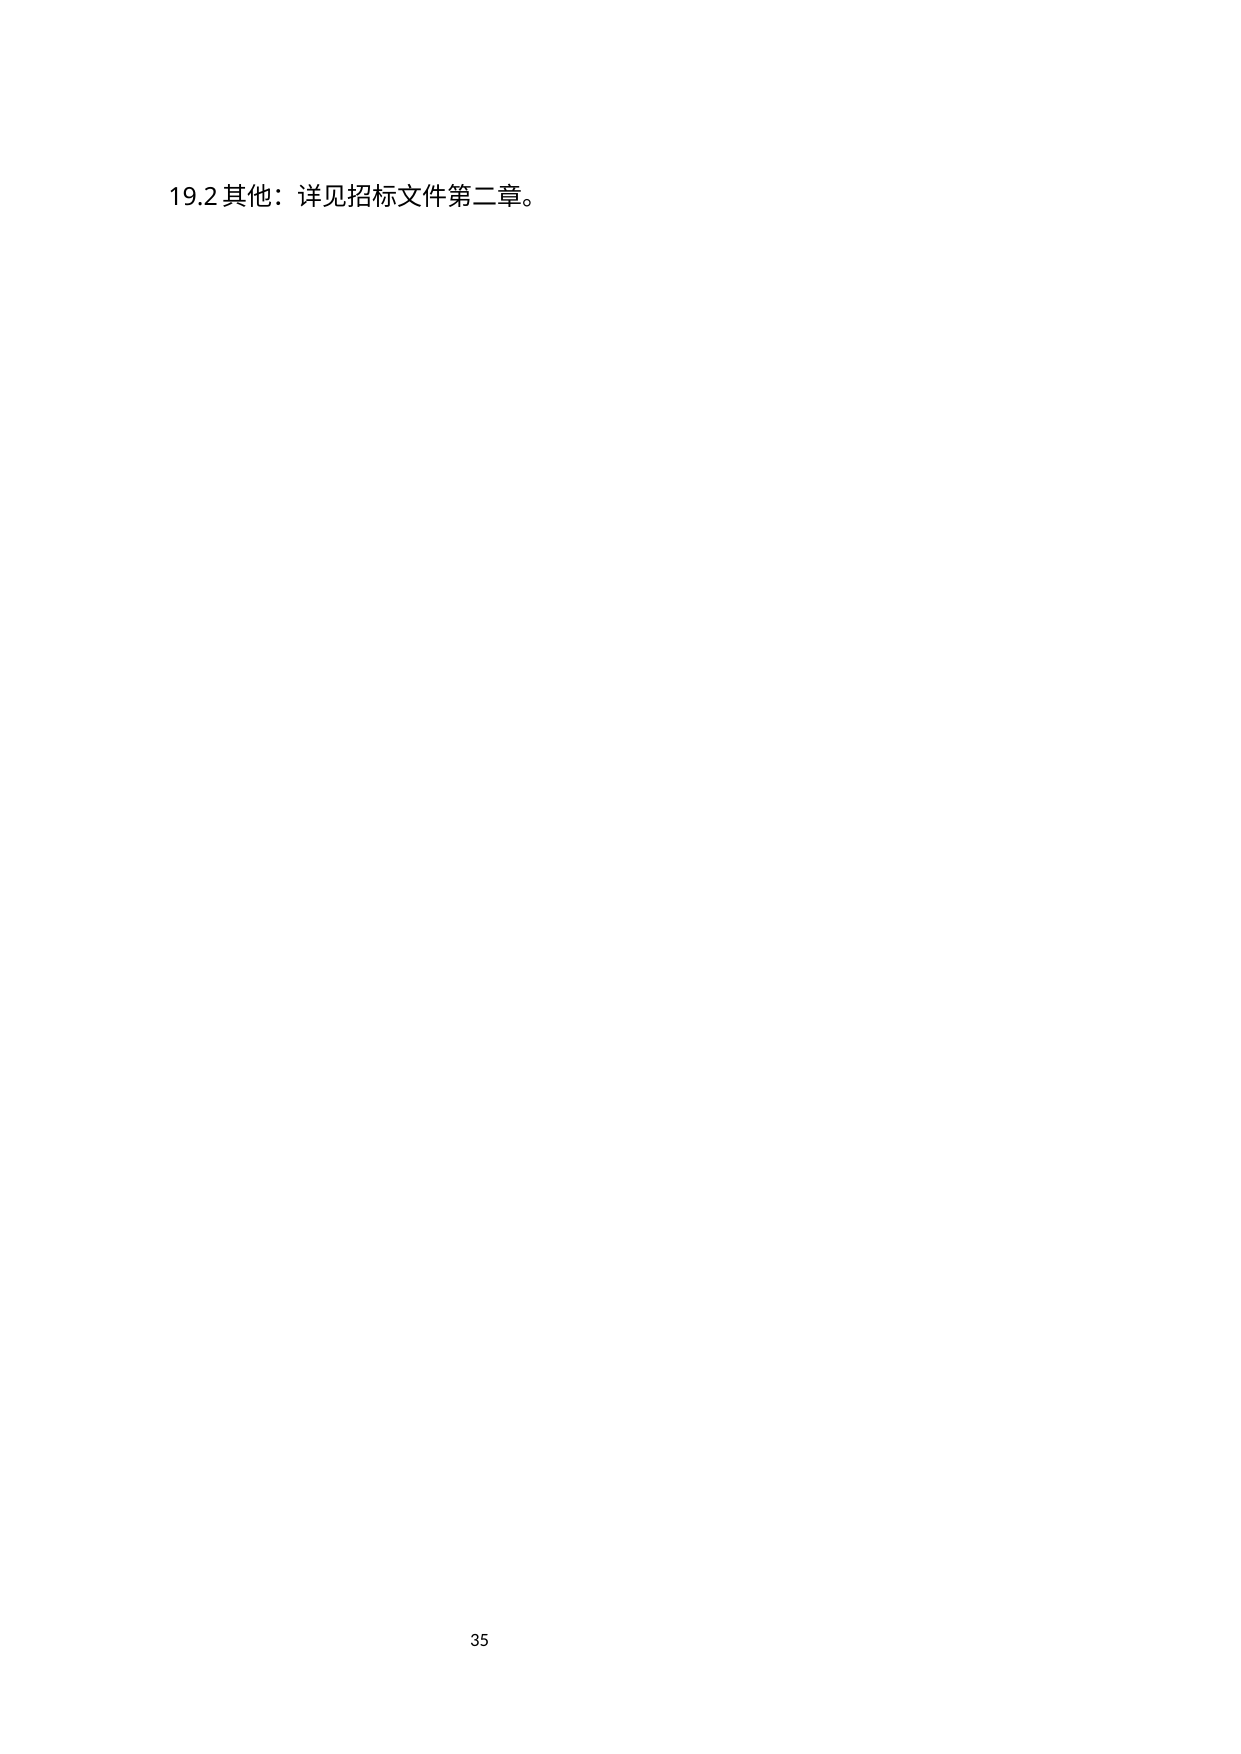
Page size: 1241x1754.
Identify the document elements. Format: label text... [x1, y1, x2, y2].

text 19.2其他：详见招标文件第二章。 [118, 162, 1122, 227]
